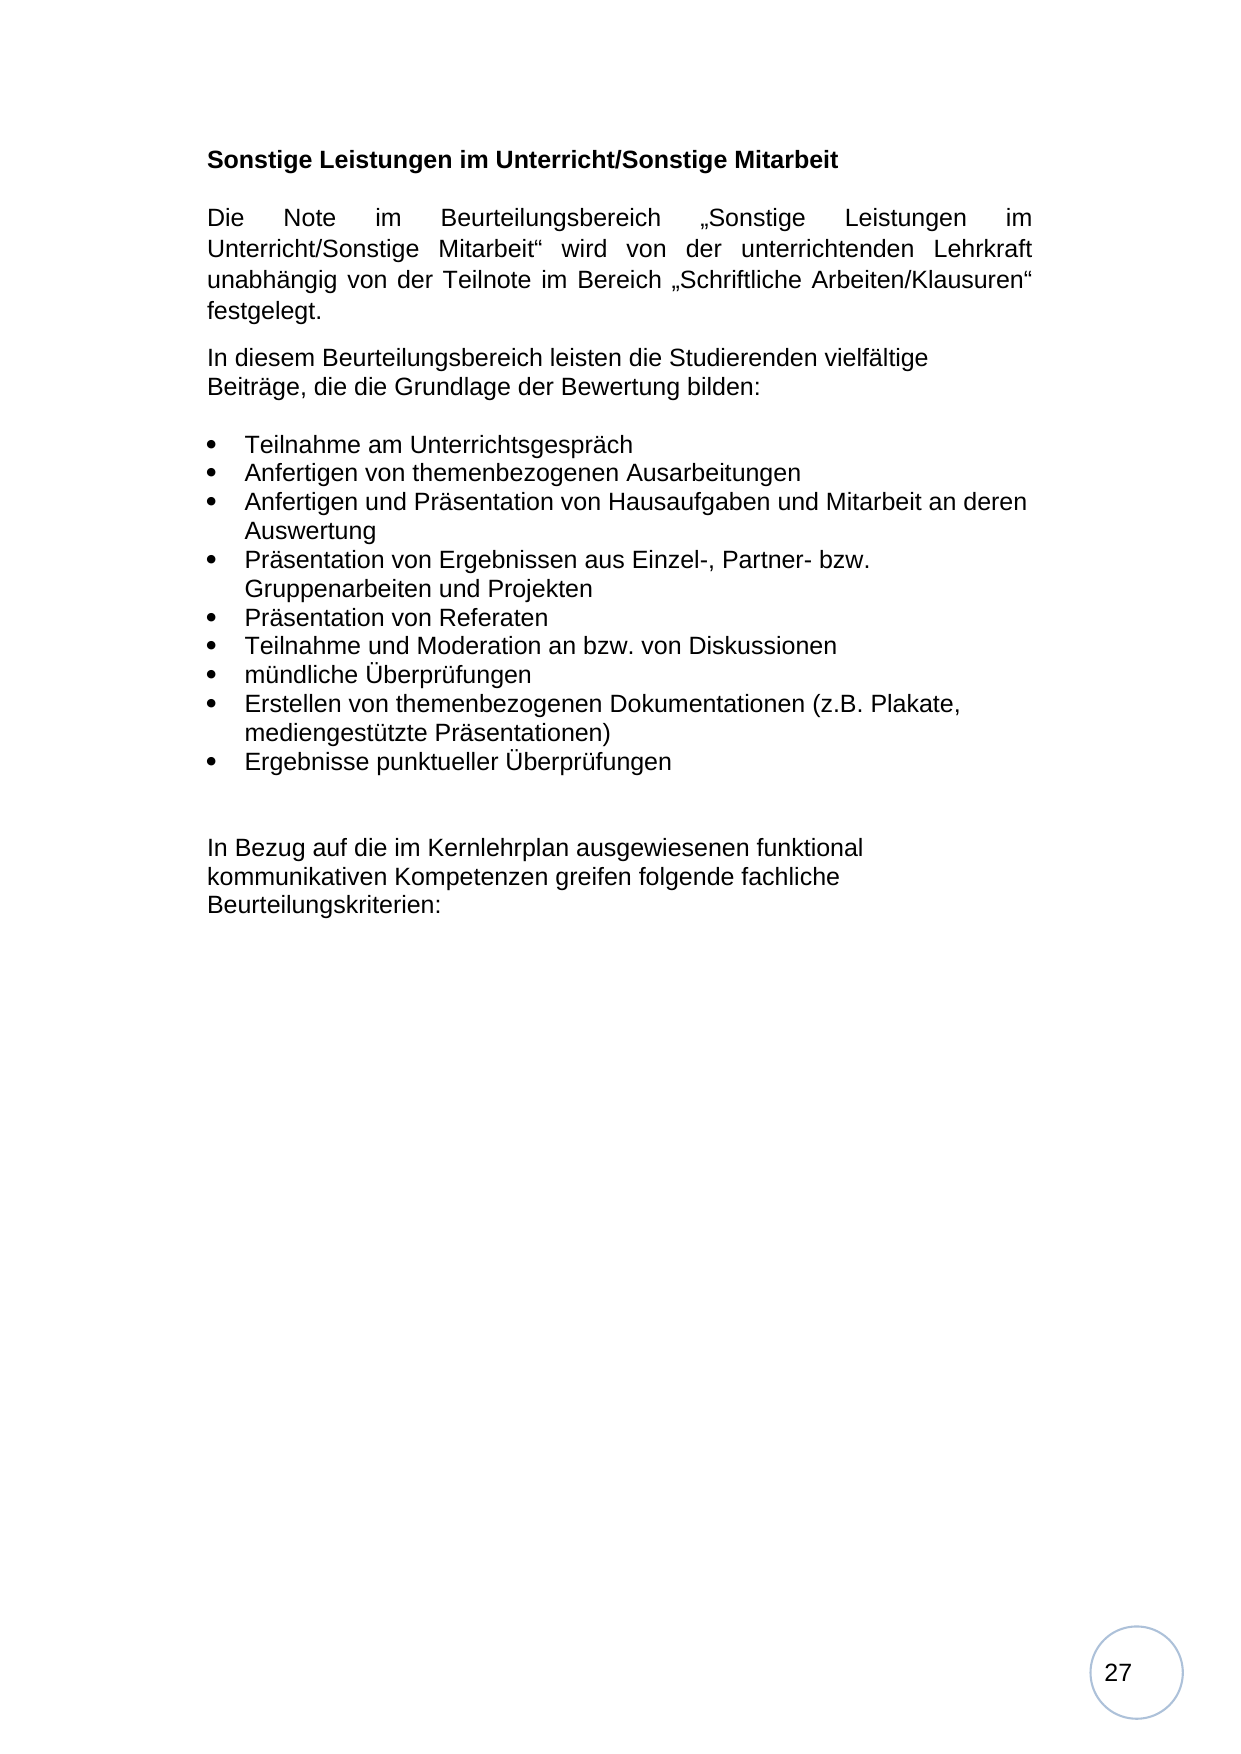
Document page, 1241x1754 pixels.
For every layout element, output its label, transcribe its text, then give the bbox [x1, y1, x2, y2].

list Präsentation von Referaten [207, 602, 1033, 631]
list Präsentation von Ergebnissen aus Einzel-, Partner- bzw. Gruppenarbeiten und Projekten [207, 545, 1033, 602]
list Anfertigen und Präsentation von Hausaufgaben und Mitarbeit an deren Auswertung [207, 487, 1033, 545]
list Anfertigen von themenbezogenen Ausarbeitungen [207, 458, 1033, 487]
text Die Note im Beurteilungsbereich „Sonstige Leistungen im Unterricht/Sonstige Mitarbeit“ wird von der unterrichtenden Lehrkraft unabhängig von der Teilnote im Bereich „Schriftliche Arbeiten/Klausuren“ festgelegt. [207, 202, 1033, 324]
list mündliche Überprüfungen [207, 660, 1033, 689]
text Sonstige Leistungen im Unterricht/Sonstige Mitarbeit [207, 145, 1033, 174]
text In Bezug auf die im Kernlehrplan ausgewiesenen funktional kommunikativen Kompetenzen greifen folgende fachliche Beurteilungskriterien: [207, 833, 1033, 919]
list Erstellen von themenbezogenen Dokumentationen (z.B. Plakate, mediengestützte Präsentationen) [207, 689, 1033, 747]
list Teilnahme am Unterrichtsgespräch [207, 429, 1033, 458]
list Ergebnisse punktueller Überprüfungen [207, 747, 1033, 776]
list Teilnahme und Moderation an bzw. von Diskussionen [207, 631, 1033, 660]
text In diesem Beurteilungsbereich leisten die Studierenden vielfältige Beiträge, die die Grundlage der Bewertung bilden: [207, 343, 1033, 401]
